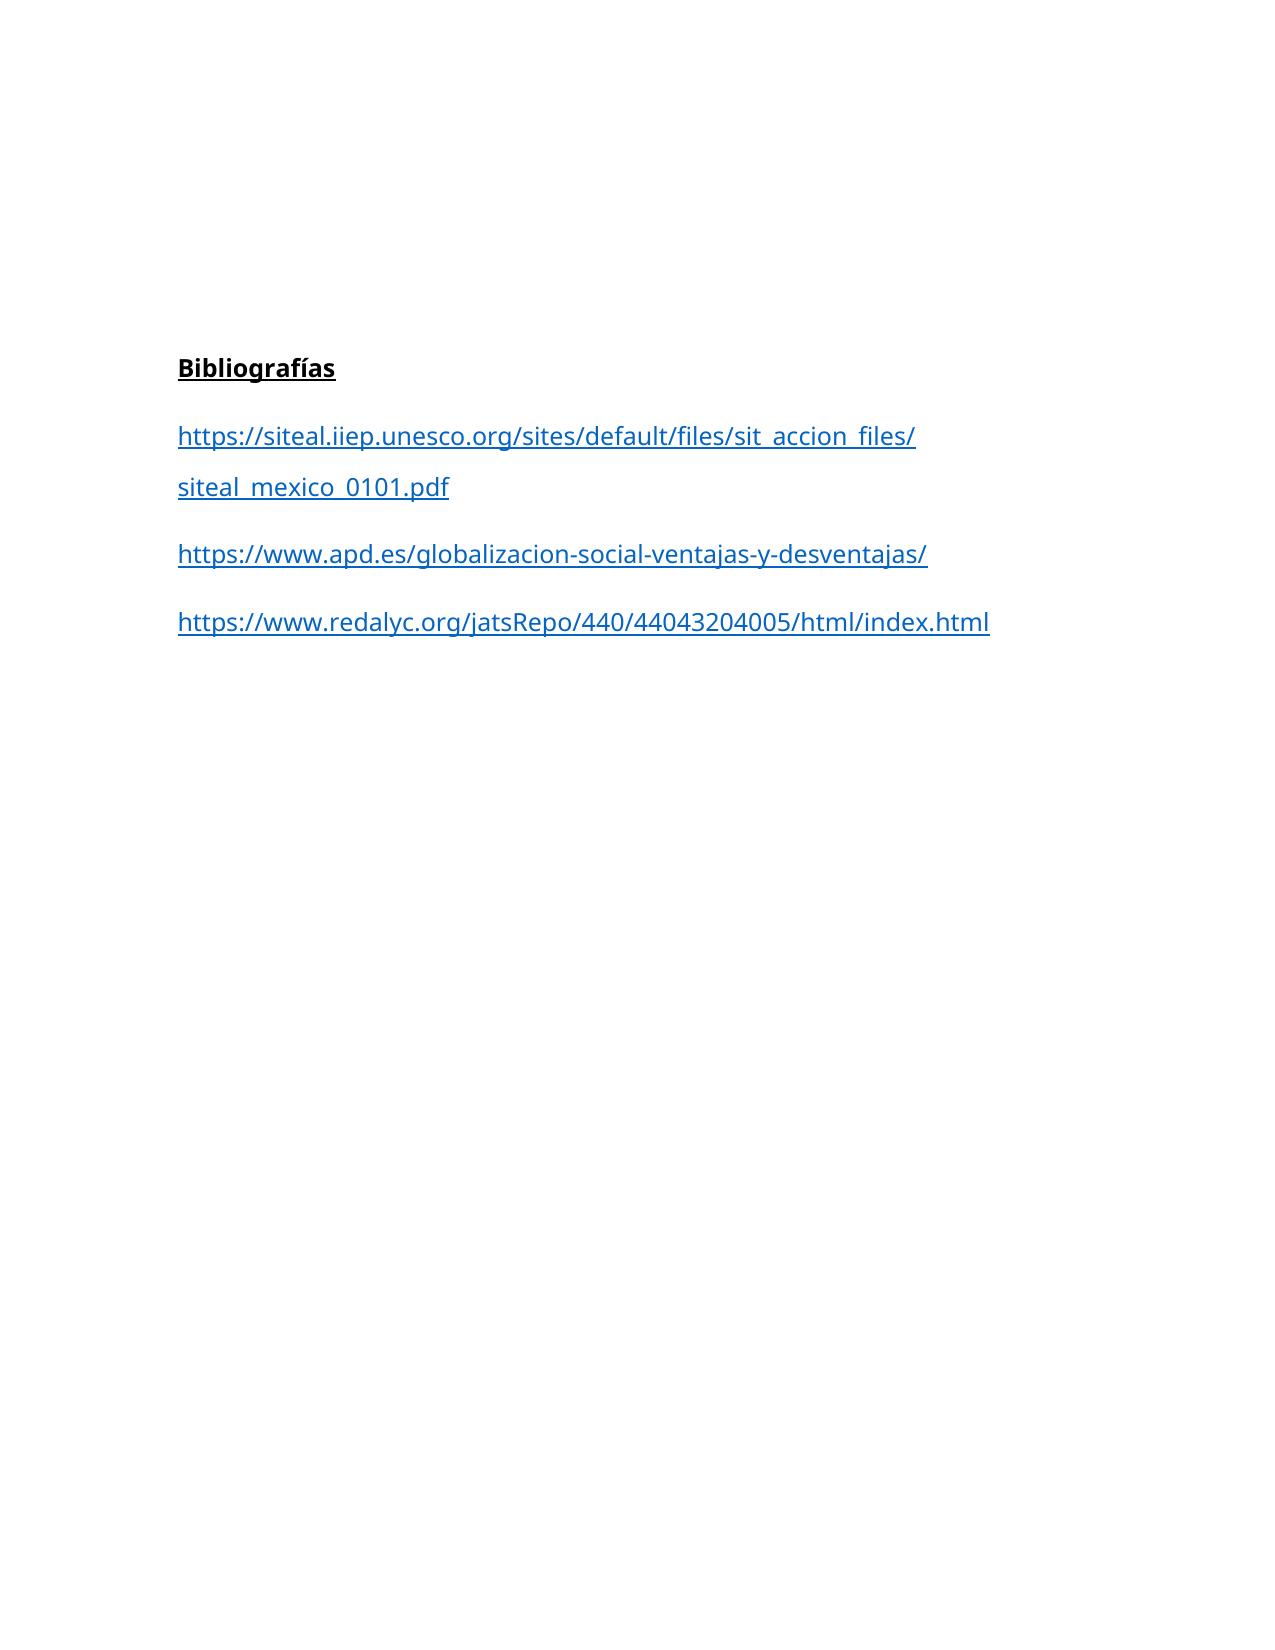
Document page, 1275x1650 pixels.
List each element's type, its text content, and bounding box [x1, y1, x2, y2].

text https://www.apd.es/globalizacion-social-ventajas-y-desventajas/ [177, 537, 1098, 571]
text https://siteal.iiep.unesco.org/sites/default/files/sit_accion_files/siteal_mexico_0101.pdf [177, 418, 1098, 503]
text Bibliografías [177, 351, 1098, 385]
text https://www.redalyc.org/jatsRepo/440/44043204005/html/index.html [177, 605, 1098, 639]
